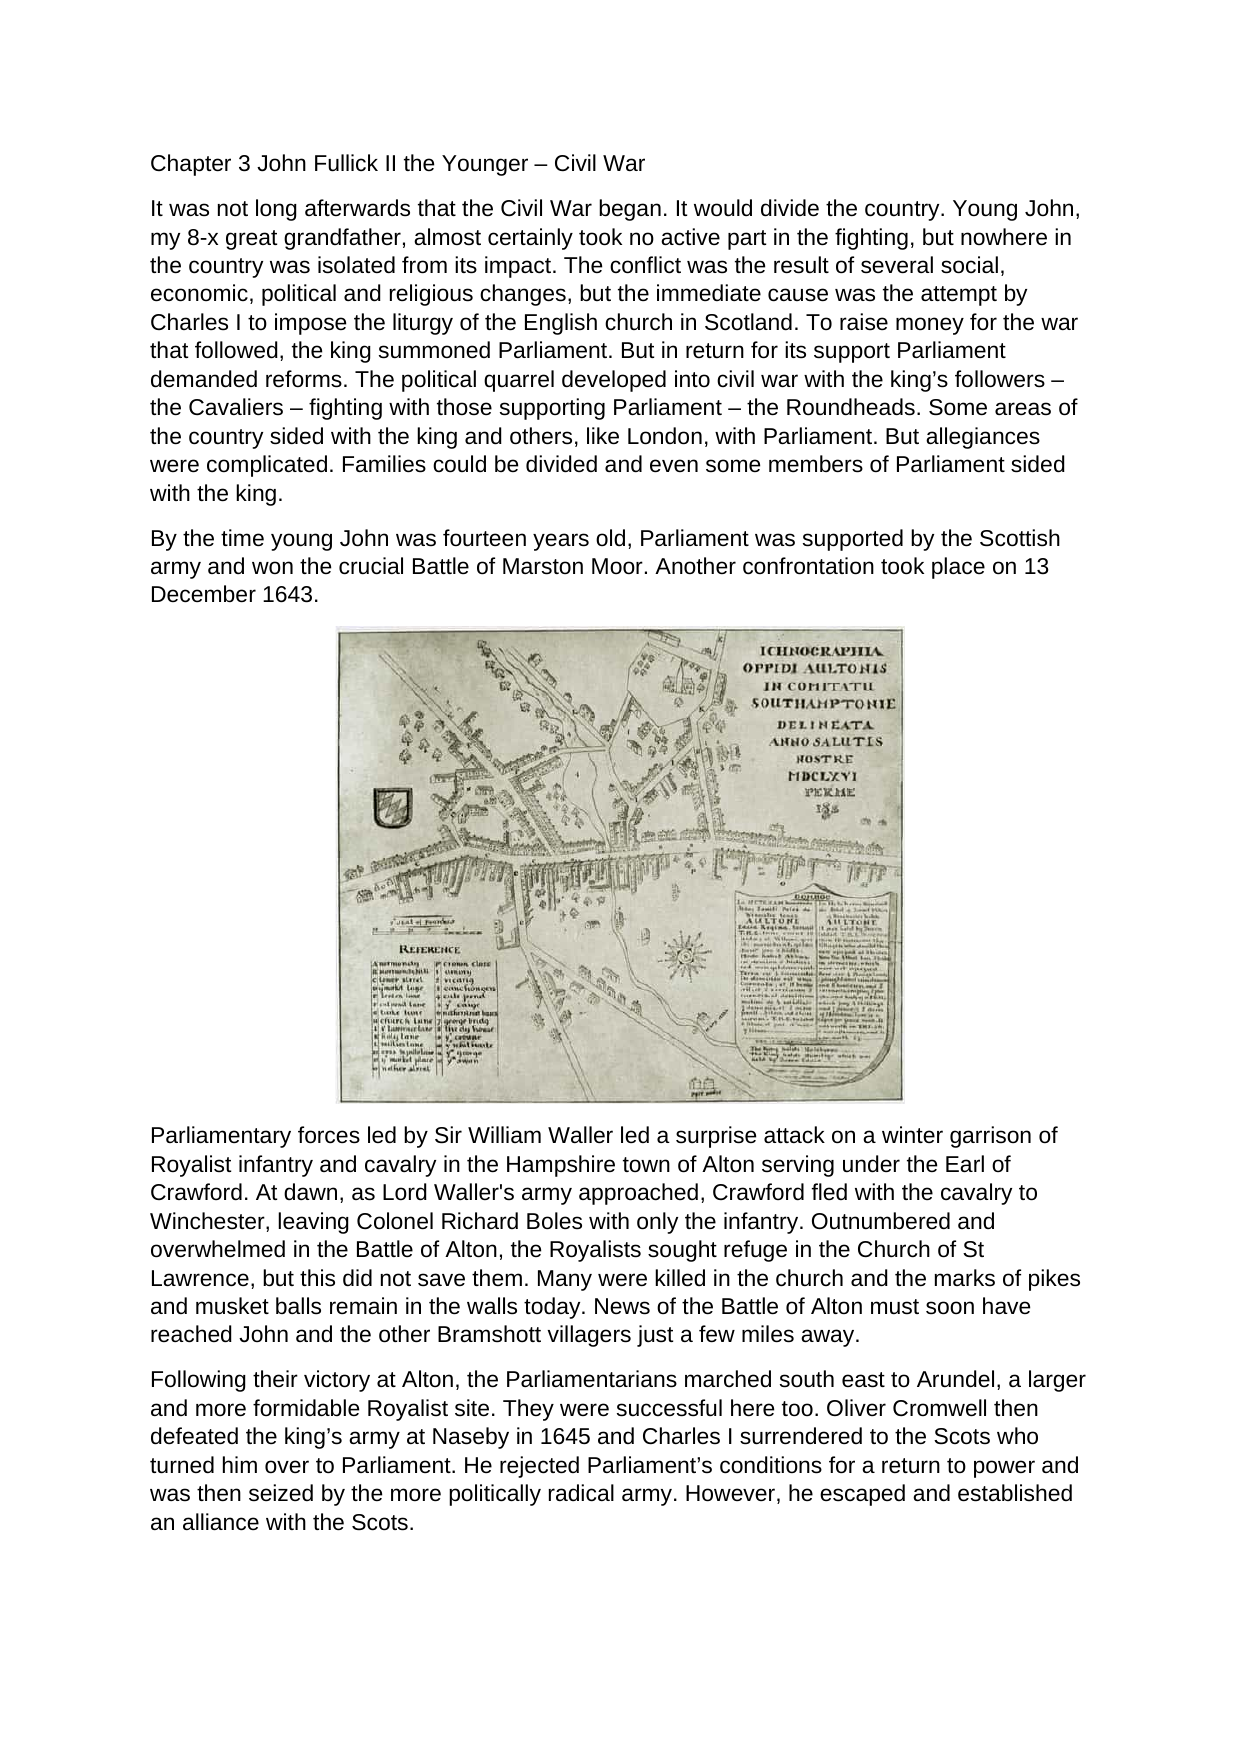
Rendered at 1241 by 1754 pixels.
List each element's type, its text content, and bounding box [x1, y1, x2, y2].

text It was not long afterwards that the Civil War began. It would divide the country. Young John, my 8-x great grandfather, almost certainly took no active part in the fighting, but nowhere in the country was isolated from its impact. The conflict was the result of several social, economic, political and religious changes, but the immediate cause was the attempt by Charles I to impose the liturgy of the English church in Scotland. To raise money for the war that followed, the king summoned Parliament. But in return for its support Parliament demanded reforms. The political quarrel developed into civil war with the king’s followers – the Cavaliers – fighting with those supporting Parliament – the Roundheads. Some areas of the country sided with the king and others, like London, with Parliament. But allegiances were complicated. Families could be divided and even some members of Parliament sided with the king. [150, 195, 1090, 506]
text Chapter 3 John Fullick II the Younger – Civil War [150, 150, 1090, 176]
text Parliamentary forces led by Sir William Waller led a surprise attack on a winter garrison of Royalist infantry and cavalry in the Hampshire town of Alton serving under the Earl of Crawford. At dawn, as Lord Waller's army approached, Crawford fled with the cavalry to Winchester, leaving Colonel Richard Boles with only the infantry. Outnumbered and overwhelmed in the Battle of Alton, the Royalists sought refuge in the Church of St Lawrence, but this did not save them. Many were killed in the church and the marks of pikes and musket balls remain in the walls today. News of the Battle of Alton must soon have reached John and the other Bramshott villagers just a few miles away. [150, 1122, 1090, 1348]
picture [335, 626, 905, 1104]
text Following their victory at Alton, the Parliamentarians marched south east to Arundel, a larger and more formidable Royalist site. They were successful here too. Oliver Cromwell then defeated the king’s army at Naseby in 1645 and Charles I surrendered to the Scots who turned him over to Parliament. He rejected Parliament’s conditions for a return to power and was then seized by the more politically radical army. However, he escaped and established an alliance with the Scots. [150, 1366, 1090, 1535]
text By the time young John was fourteen years old, Parliament was supported by the Scottish army and won the crucial Battle of Marston Moor. Another confrontation took place on 13 December 1643. [150, 524, 1090, 608]
